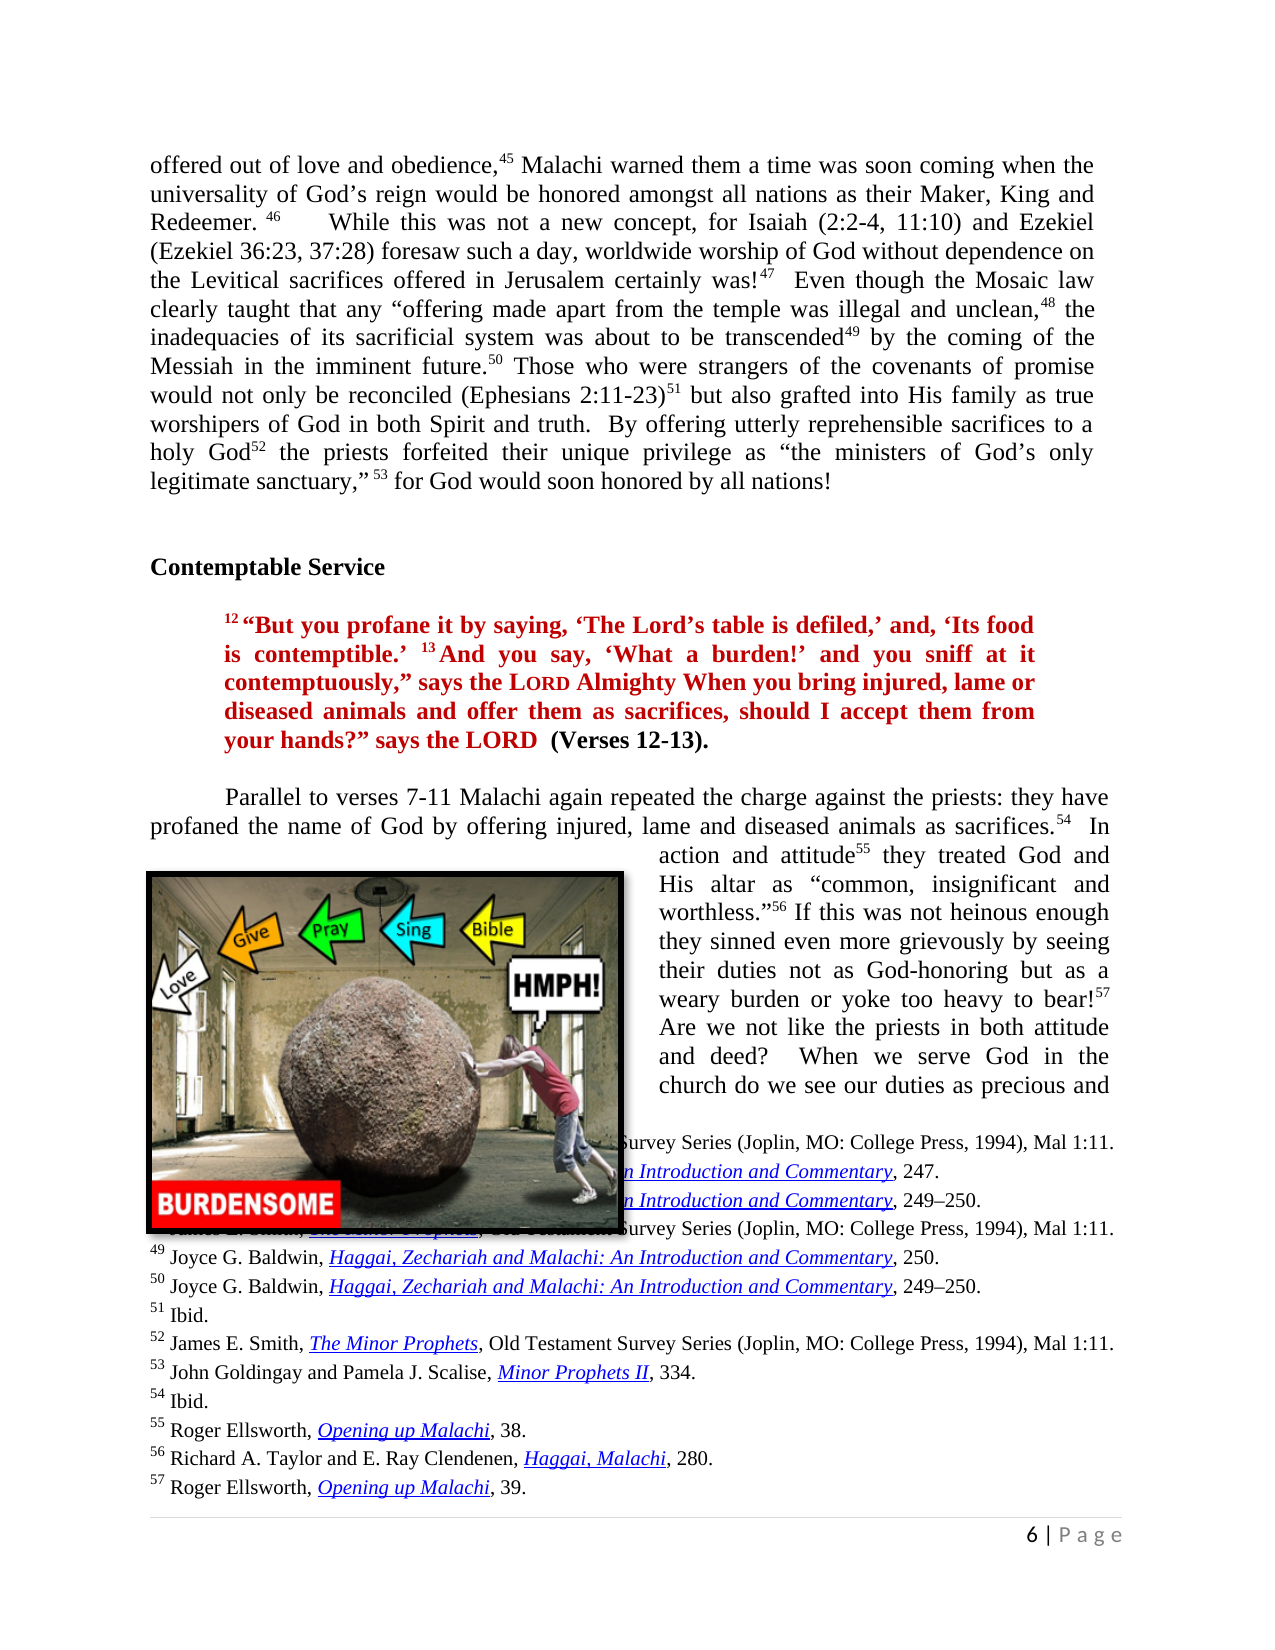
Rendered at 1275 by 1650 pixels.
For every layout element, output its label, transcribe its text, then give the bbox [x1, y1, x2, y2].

text Contemptable Service [150, 552, 1198, 581]
text Parallel to verses 7-11 Malachi again repeated the charge against the priests: they have profaned the name of God by offering injured, lame and diseased animals as sacrifices. In action and attitude they treated God and His altar as “common, insignificant and worthless.” If this was not heinous enough they sinned even more grievously by seeing their duties not as God-honoring but as a weary burden or yoke too heavy to bear! Are we not like the priests in both attitude and deed? When we serve God in the church do we see our duties as precious and glorious or as “unpleasant obligations that must be taken away as quick as possible?” Are we not all too quick to defile God’s word so that we might not meet the qualifications (1 Corinthians 11-14; 1 Timothy 2-3; Titus 1:5-9) for church offices such as pastors or deacons? Being gifted and yet refusing to serve God is no better than serving Him with contempt, both are sins! He who bought us at a price wants us to honor His name with thanksgiving and joy in our hearts for He alone is worthy of our praise (Revelation 4:11). [150, 782, 1110, 1099]
text 12 “But you profane it by saying, ‘The Lord’s table is defiled,’ and, ‘Its food is contemptible.’ 13 And you say, ‘What a burden!’ and you sniff at it contemptuously,” says the Lord Almighty When you bring injured, lame or diseased animals and offer them as sacrifices, should I accept them from your hands?” says the LORD (Verses 12-13). [224, 610, 1036, 754]
picture [152, 877, 618, 1228]
